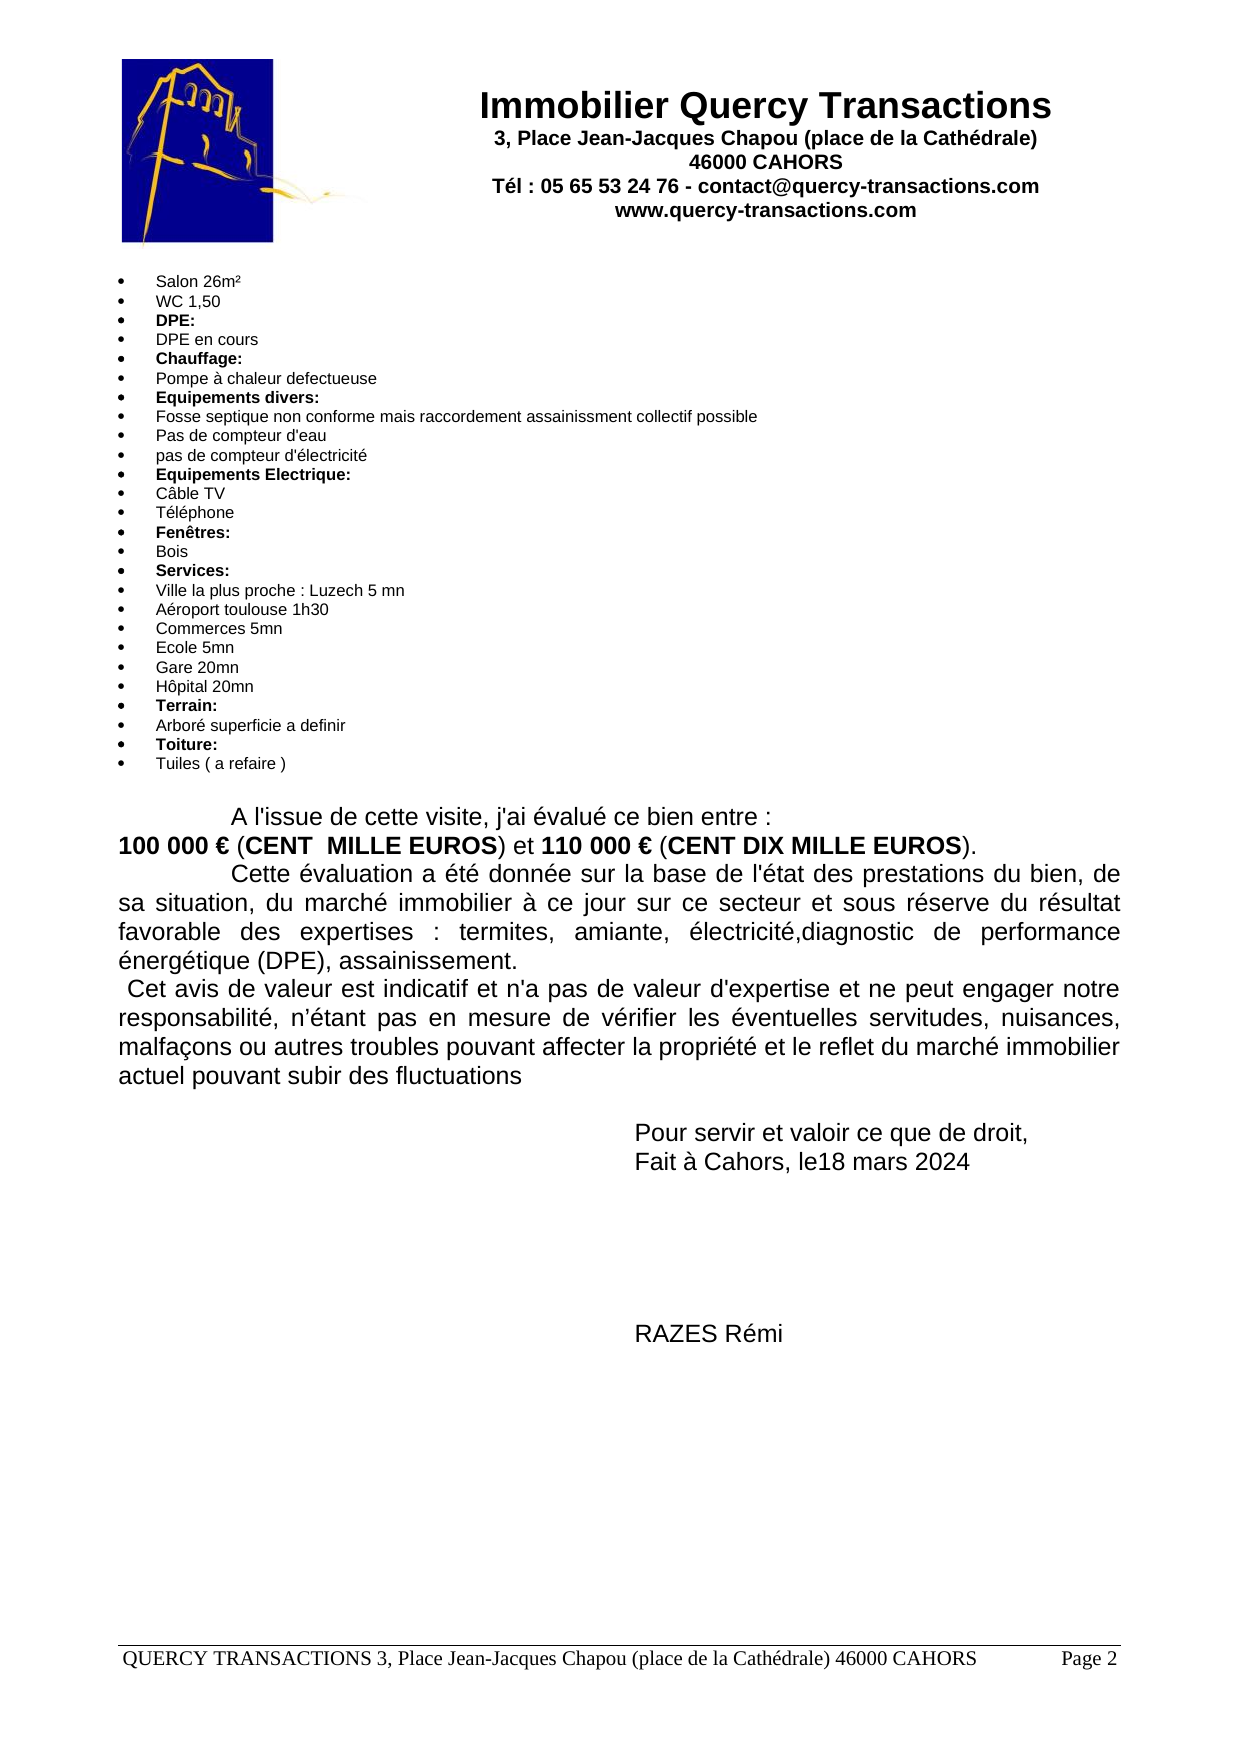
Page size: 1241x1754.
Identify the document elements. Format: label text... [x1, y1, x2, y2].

list Hôpital 20mn [118, 677, 1122, 696]
list DPE: [118, 311, 1122, 330]
list Equipements divers: [118, 388, 1122, 407]
list Pompe à chaleur defectueuse [118, 368, 1122, 388]
list pas de compteur d'électricité [118, 446, 1122, 465]
list Commerces 5mn [118, 619, 1122, 638]
text Fait à Cahors, le18 mars 2024 [118, 1147, 1122, 1176]
text Cet avis de valeur est indicatif et n'a pas de valeur d'expertise et ne peut engager notre responsabilité, n’étant pas en mesure de vérifier les éventuelles servitudes, nuisances, malfaçons ou autres troubles pouvant affecter la propriété et le reflet du marché immobilier actuel pouvant subir des fluctuations [118, 974, 1122, 1089]
list Fosse septique non conforme mais raccordement assainissment collectif possible [118, 407, 1122, 426]
list DPE en cours [118, 330, 1122, 349]
list Fenêtres: [118, 523, 1122, 542]
list Ecole 5mn [118, 638, 1122, 657]
text Cette évaluation a été donnée sur la base de l'état des prestations du bien, de sa situation, du marché immobilier à ce jour sur ce secteur et sous réserve du résultat favorable des expertises : termites, amiante, électricité,diagnostic de performance énergétique (DPE), assainissement. [118, 859, 1122, 974]
list Services: [118, 561, 1122, 580]
list Câble TV [118, 484, 1122, 503]
list Chauffage: [118, 349, 1122, 368]
list Toiture: [118, 734, 1122, 754]
list Aéroport toulouse 1h30 [118, 600, 1122, 619]
picture [121, 59, 368, 249]
text 100 000 € (CENT MILLE EUROS) et 110 000 € (CENT DIX MILLE EUROS). [118, 831, 1122, 859]
list Téléphone [118, 503, 1122, 523]
list Tuiles ( a refaire ) [118, 754, 1122, 773]
list Arboré superficie a definir [118, 715, 1122, 734]
list Terrain: [118, 696, 1122, 715]
list Gare 20mn [118, 657, 1122, 677]
text A l'issue de cette visite, j'ai évalué ce bien entre : [118, 802, 1122, 831]
text Pour servir et valoir ce que de droit, [118, 1118, 1122, 1147]
list Bois [118, 542, 1122, 561]
list WC 1,50 [118, 291, 1122, 311]
list Pas de compteur d'eau [118, 426, 1122, 446]
list Equipements Electrique: [118, 465, 1122, 484]
text RAZES Rémi [118, 1319, 1122, 1348]
list Ville la plus proche : Luzech 5 mn [118, 580, 1122, 600]
list Salon 26m² [118, 272, 1122, 291]
